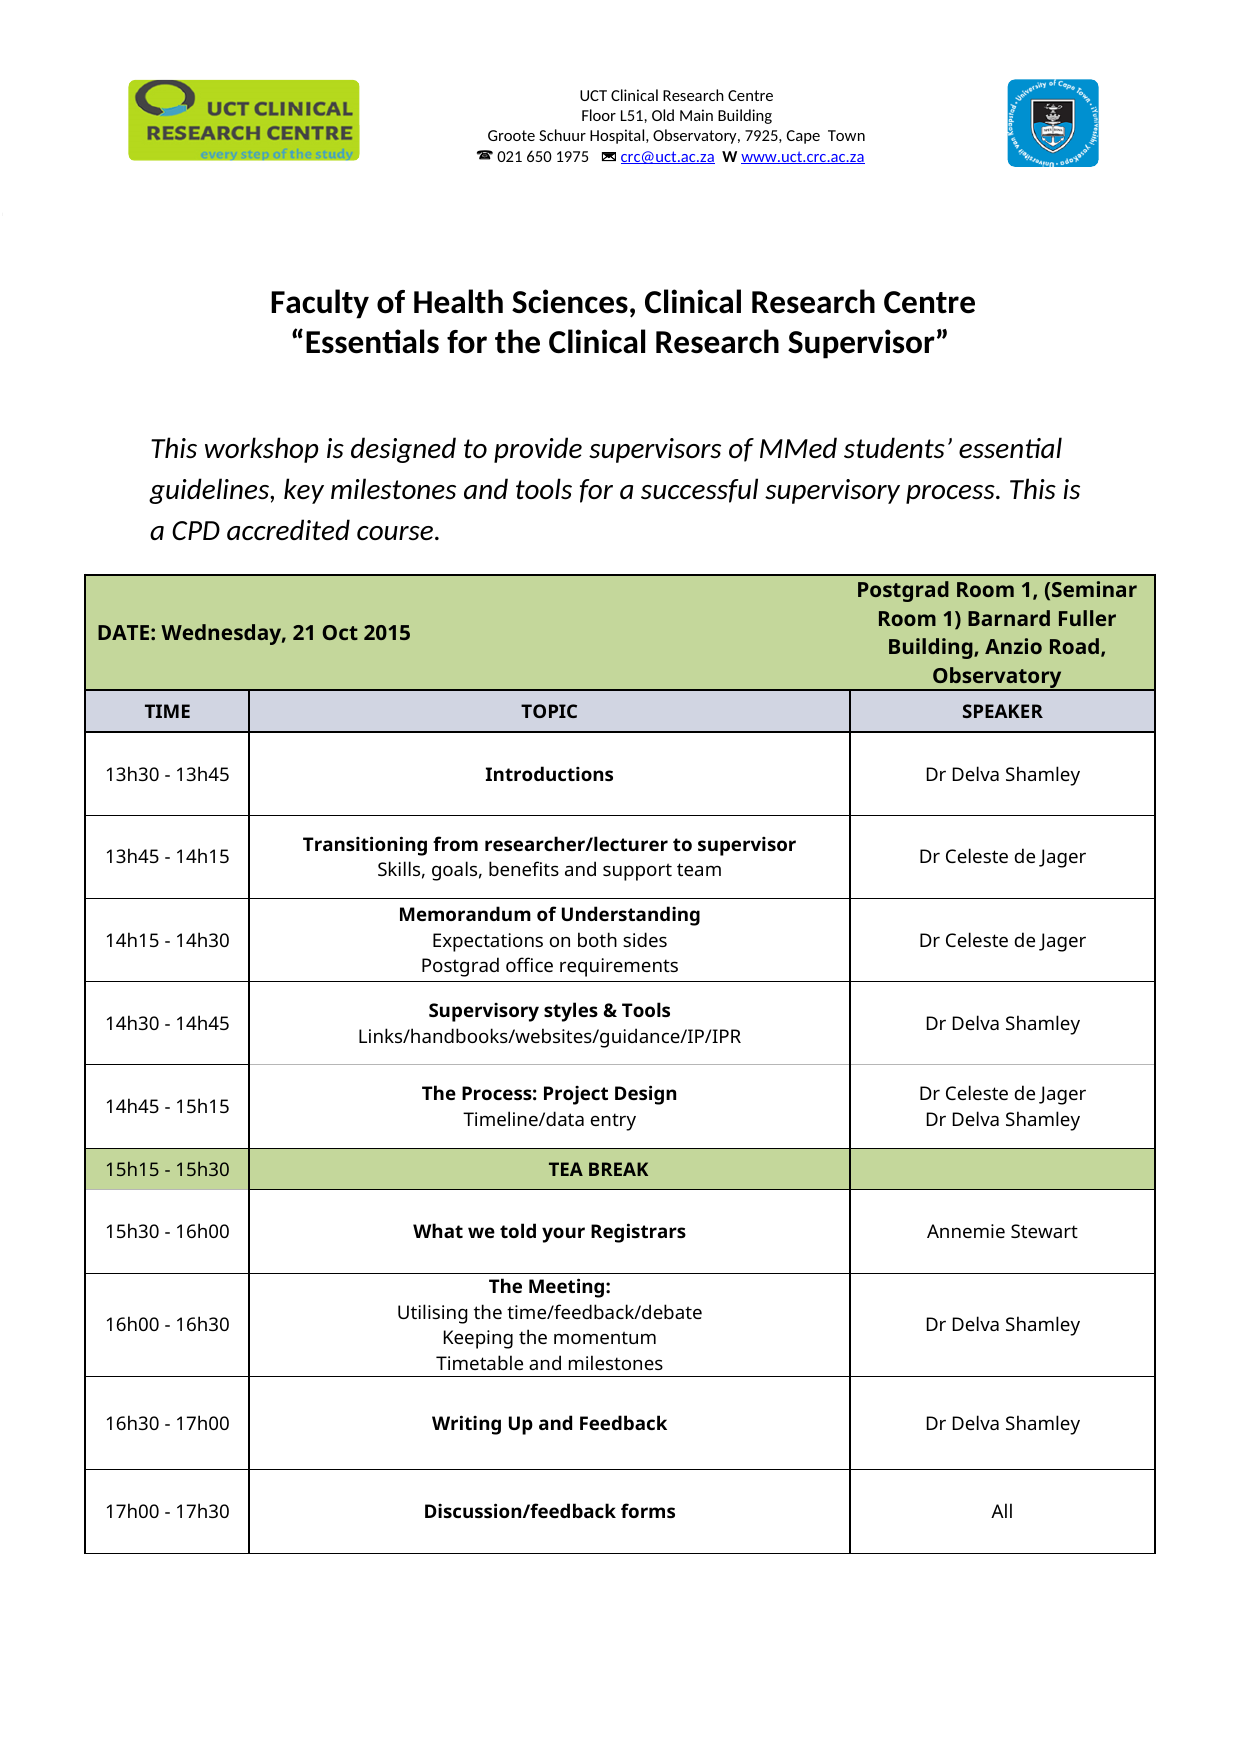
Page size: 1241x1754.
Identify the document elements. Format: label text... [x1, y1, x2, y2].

picture [1012, 138, 1018, 147]
picture [1064, 84, 1074, 89]
table_cell TEA BREAK [250, 1149, 849, 1189]
picture [1019, 92, 1025, 100]
table_header Postgrad Room 1, (Seminar Room 1) Barnard Fuller Building, Anzio Road, Observatory [850, 576, 1154, 689]
picture [1041, 162, 1054, 167]
table_cell 16h00 - 16h30 [86, 1274, 248, 1376]
picture [1019, 150, 1032, 160]
table_cell TIME [86, 691, 248, 731]
table_cell TOPIC [250, 691, 849, 731]
table_cell Dr Delva Shamley [851, 1377, 1154, 1469]
table_cell Writing Up and Feedback [250, 1377, 849, 1469]
table_cell The Process: Project Design Timeline/data entry [250, 1065, 849, 1147]
table_cell 14h15 - 14h30 [86, 899, 248, 981]
table_cell SPEAKER [851, 691, 1154, 731]
table_cell Memorandum of Understanding Expectations on both sides Postgrad office requirements [250, 899, 849, 981]
table_cell 13h45 - 14h15 [86, 816, 248, 898]
table_cell Dr Celeste de Jager [851, 899, 1154, 981]
table_cell Transitioning from researcher/lecturer to supervisor Skills, goals, benefits and support team [250, 816, 849, 898]
text This workshop is designed to provide supervisors of MMed students’ essential guidelines, key milestones and tools for a successful supervisory process. This is a CPD accredited course. [150, 430, 1090, 547]
table_cell Introductions [250, 733, 849, 814]
text “Essentials for the Clinical Research Supervisor” [150, 322, 1090, 362]
picture [128, 79, 360, 161]
table_cell 16h30 - 17h00 [86, 1377, 248, 1469]
table_cell Dr Delva Shamley [851, 1274, 1154, 1376]
picture [1010, 106, 1015, 114]
table_cell 17h00 - 17h30 [86, 1470, 248, 1553]
table_cell 15h15 - 15h30 [86, 1149, 248, 1189]
table_cell Discussion/feedback forms [250, 1470, 849, 1553]
picture [1091, 114, 1099, 144]
table_cell Dr Celeste de Jager [851, 816, 1154, 898]
table_cell Dr Celeste de Jager Dr Delva Shamley [851, 1065, 1154, 1147]
table_cell What we told your Registrars [250, 1190, 849, 1272]
table_cell The Meeting: Utilising the time/feedback/debate Keeping the momentum Timetable and milestones [250, 1274, 849, 1376]
table_cell Annemie Stewart [851, 1190, 1154, 1272]
table_cell 13h30 - 13h45 [86, 733, 248, 814]
picture [1007, 117, 1013, 130]
table_cell Supervisory styles & Tools Links/handbooks/websites/guidance/IP/IPR [250, 982, 849, 1064]
table_cell Dr Delva Shamley [851, 733, 1154, 814]
table_cell [851, 1149, 1154, 1189]
table_cell All [851, 1470, 1154, 1553]
table_cell 14h30 - 14h45 [86, 982, 248, 1064]
table_header DATE: Wednesday, 21 Oct 2015 [86, 576, 850, 689]
text Faculty of Health Sciences, Clinical Research Centre [150, 281, 1090, 322]
table_cell 15h30 - 16h00 [86, 1190, 248, 1272]
table_cell 14h45 - 15h15 [86, 1065, 248, 1147]
table_cell Dr Delva Shamley [851, 982, 1154, 1064]
picture [1031, 100, 1074, 145]
